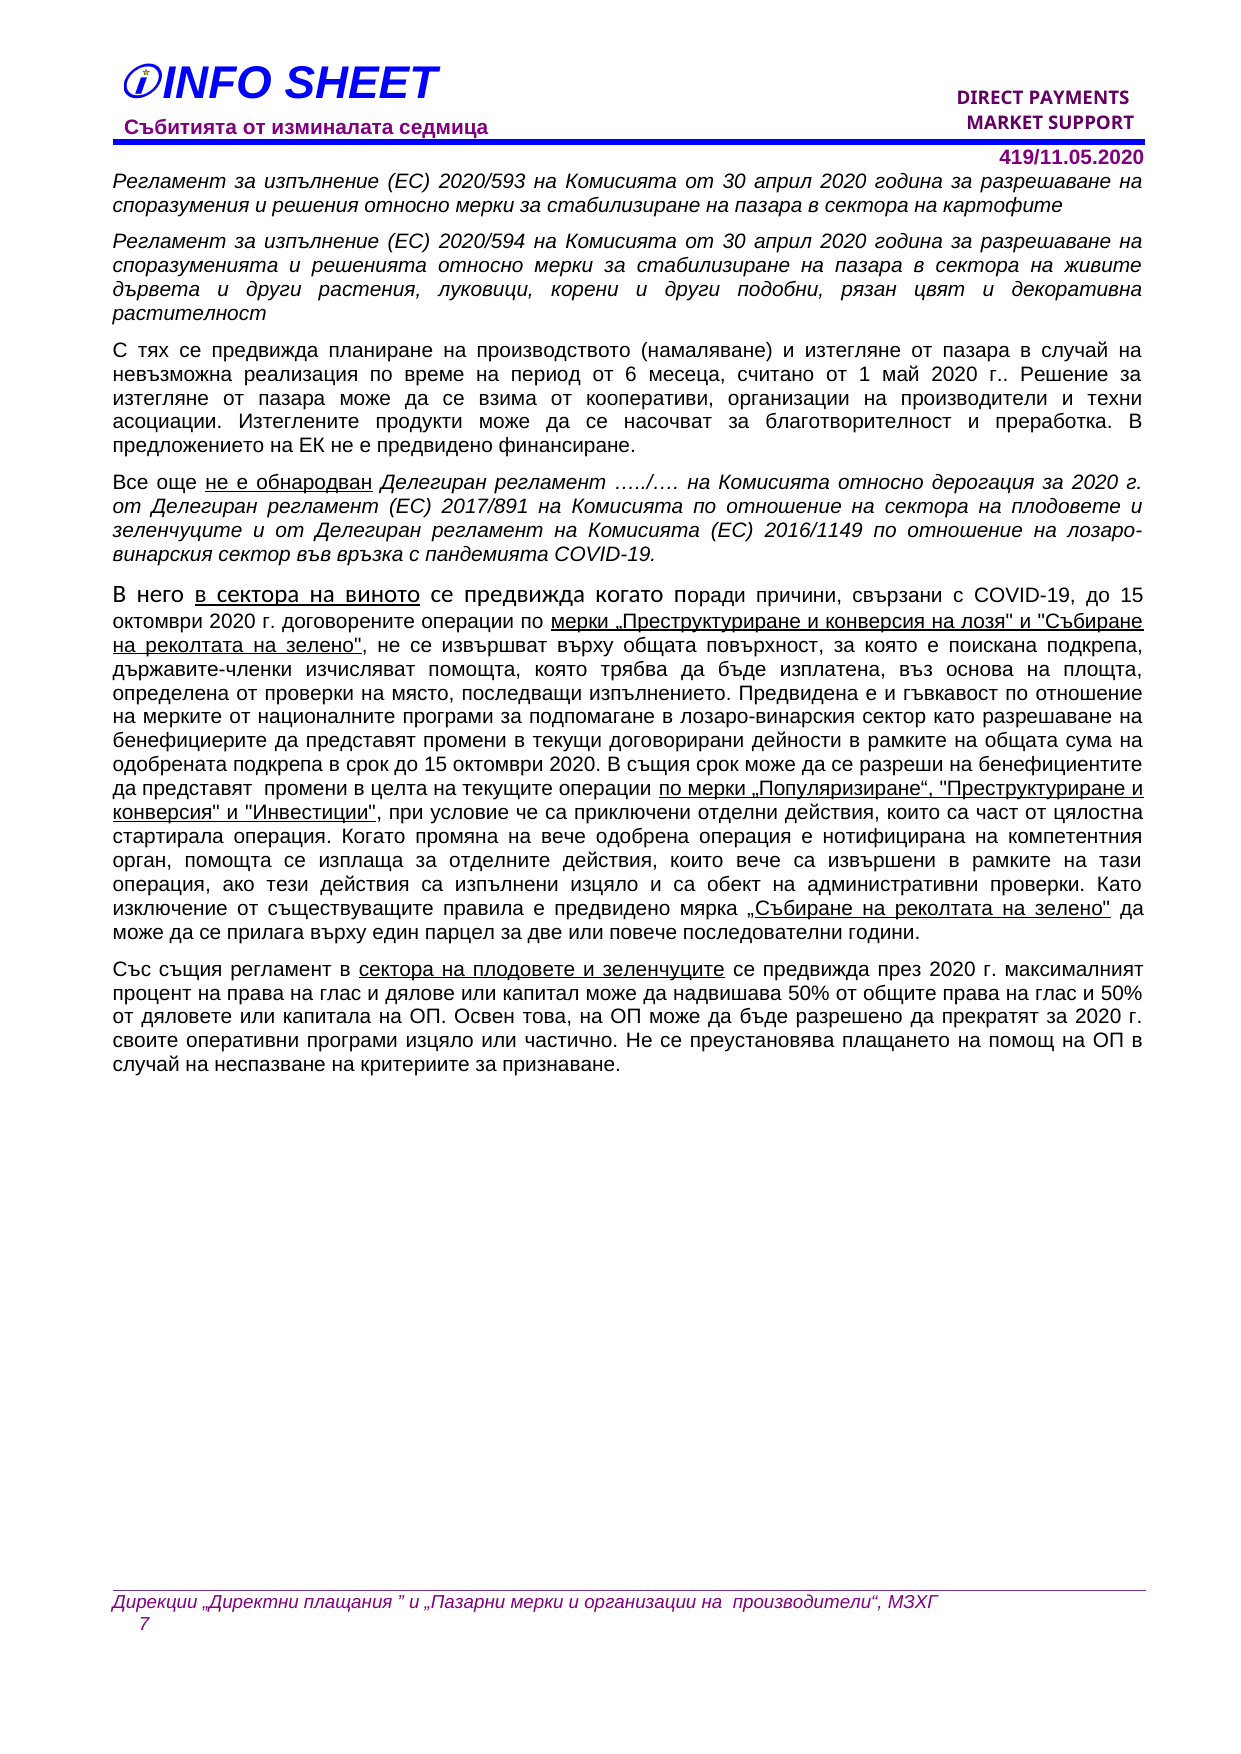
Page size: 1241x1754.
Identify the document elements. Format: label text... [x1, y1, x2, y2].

picture [123, 63, 163, 99]
text Все още не е обнародван Делегиран регламент …../…. на Комисията относно дерогация за 2020 г. от Делегиран регламент (ЕС) 2017/891 на Комисията по отношение на сектора на плодовете и зеленчуците и от Делегиран регламент на Комисията (ЕС) 2016/1149 по отношение на лозаро-винарския сектор във връзка с пандемията COVID-19. [112, 470, 1144, 566]
text Регламент за изпълнение (ЕС) 2020/593 на Комисията от 30 април 2020 година за разрешаване на споразумения и решения относно мерки за стабилизиране на пазара в сектора на картофите [112, 169, 1144, 217]
text Със същия регламент в сектора на плодовете и зеленчуците се предвижда през 2020 г. максималният процент на права на глас и дялове или капитал може да надвишава 50% от общите права на глас и 50% от дяловете или капитала на ОП. Освен това, на ОП може да бъде разрешено да прекратят за 2020 г. своите оперативни програми изцяло или частично. Не се преустановява плащането на помощ на ОП в случай на неспазване на критериите за признаване. [112, 956, 1144, 1076]
text Регламент за изпълнение (ЕС) 2020/594 на Комисията от 30 април 2020 година за разрешаване на споразуменията и решенията относно мерки за стабилизиране на пазара в сектора на живите дървета и други растения, луковици, корени и други подобни, рязан цвят и декоративна растителност [112, 229, 1144, 325]
text В него в сектора на виното се предвижда когато поради причини, свързани с COVID-19, до 15 октомври 2020 г. договорените операции по мерки „Преструктуриране и конверсия на лозя" и "Събиране на реколтата на зелено", не се извършват върху общата повърхност, за която е поискана подкрепа, държавите-членки изчисляват помощта, която трябва да бъде изплатена, въз основа на площта, определена от проверки на място, последващи изпълнението. Предвидена е и гъвкавост по отношение на мерките от националните програми за подпомагане в лозаро-винарския сектор като разрешаване на бенефициерите да представят промени в текущи договорирани дейности в рамките на общата сума на одобрената подкрепа в срок до 15 октомври 2020. В същия срок може да се разреши на бенефициентите да представят промени в целта на текущите операции по мерки „Популяризиране“, "Преструктуриране и конверсия" и "Инвестиции", при условие че са приключени отделни действия, които са част от цялостна стартирала операция. Когато промяна на вече одобрена операция е нотифицирана на компетентния орган, помощта се изплаща за отделните действия, които вече са извършени в рамките на тази операция, ако тези действия са изпълнени изцяло и са обект на административни проверки. Като изключение от съществуващите правила е предвидено мярка „Събиране на реколтата на зелено" да може да се прилага върху един парцел за две или повече последователни години. [112, 578, 1144, 944]
text С тях се предвижда планиране на производството (намаляване) и изтегляне от пазара в случай на невъзможна реализация по време на период от 6 месеца, считано от 1 май 2020 г.. Решение за изтегляне от пазара може да се взима от кооперативи, организации на производители и техни асоциации. Изтеглените продукти може да се насочват за благотворителност и преработка. В предложението на ЕК не е предвидено финансиране. [112, 337, 1144, 457]
